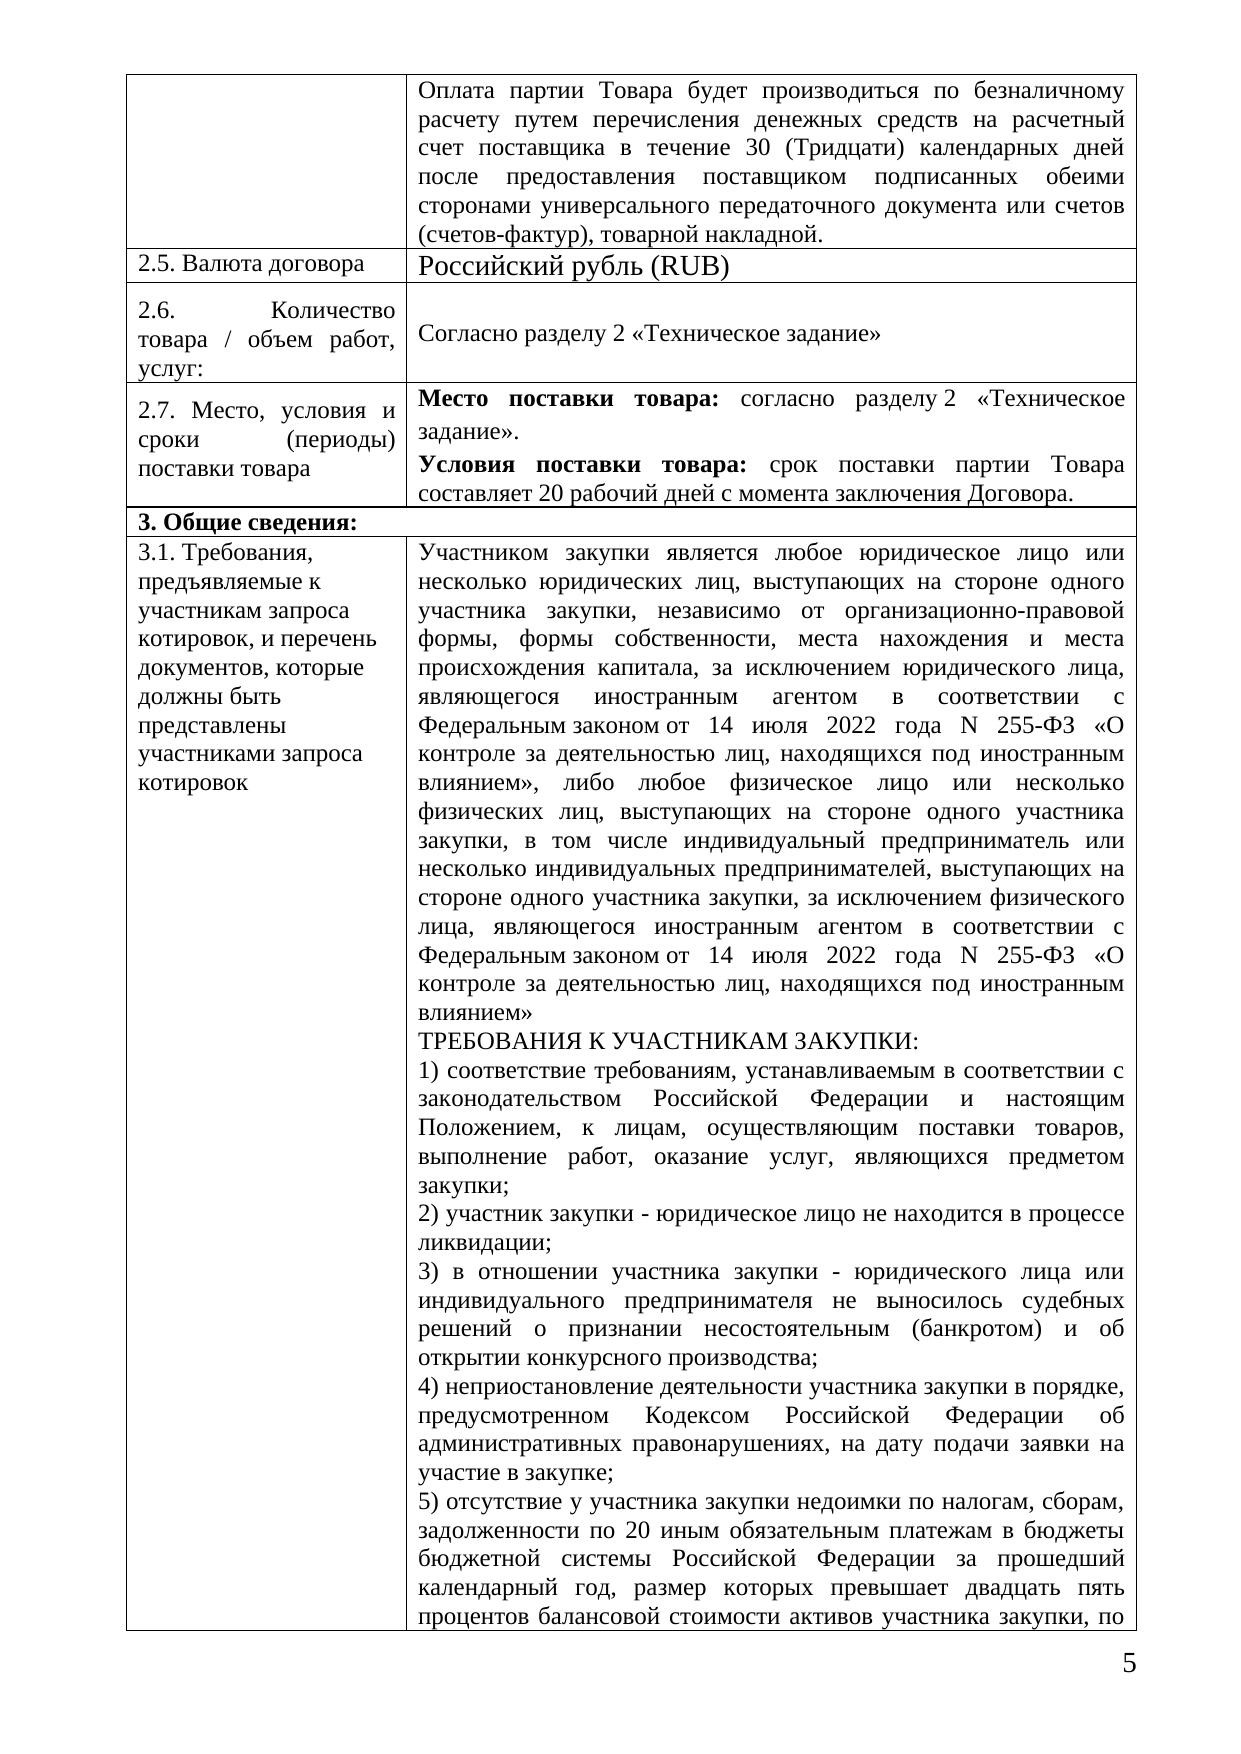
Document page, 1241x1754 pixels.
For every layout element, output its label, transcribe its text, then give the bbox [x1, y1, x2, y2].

table_cell 2.6. Количество товара / объем работ, услуг: [127, 283, 406, 382]
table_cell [127, 75, 406, 247]
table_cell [407, 75, 1136, 247]
table_cell Место поставки товара: согласно разделу 2 «Техническое задание». Условия поставки товара: срок поставки партии Товара составляет 20 рабочий дней с момента заключения Договора. [407, 383, 1136, 506]
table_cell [407, 537, 1136, 1630]
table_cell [127, 537, 406, 1630]
table_cell Согласно разделу 2 «Техническое задание» [407, 283, 1136, 382]
table_cell 2.7. Место, условия и сроки (периоды) поставки товара [127, 383, 406, 506]
table_cell [407, 249, 1136, 282]
table_cell 2.5. Валюта договора [127, 249, 406, 282]
table_cell 3. Общие сведения: [127, 508, 1136, 536]
